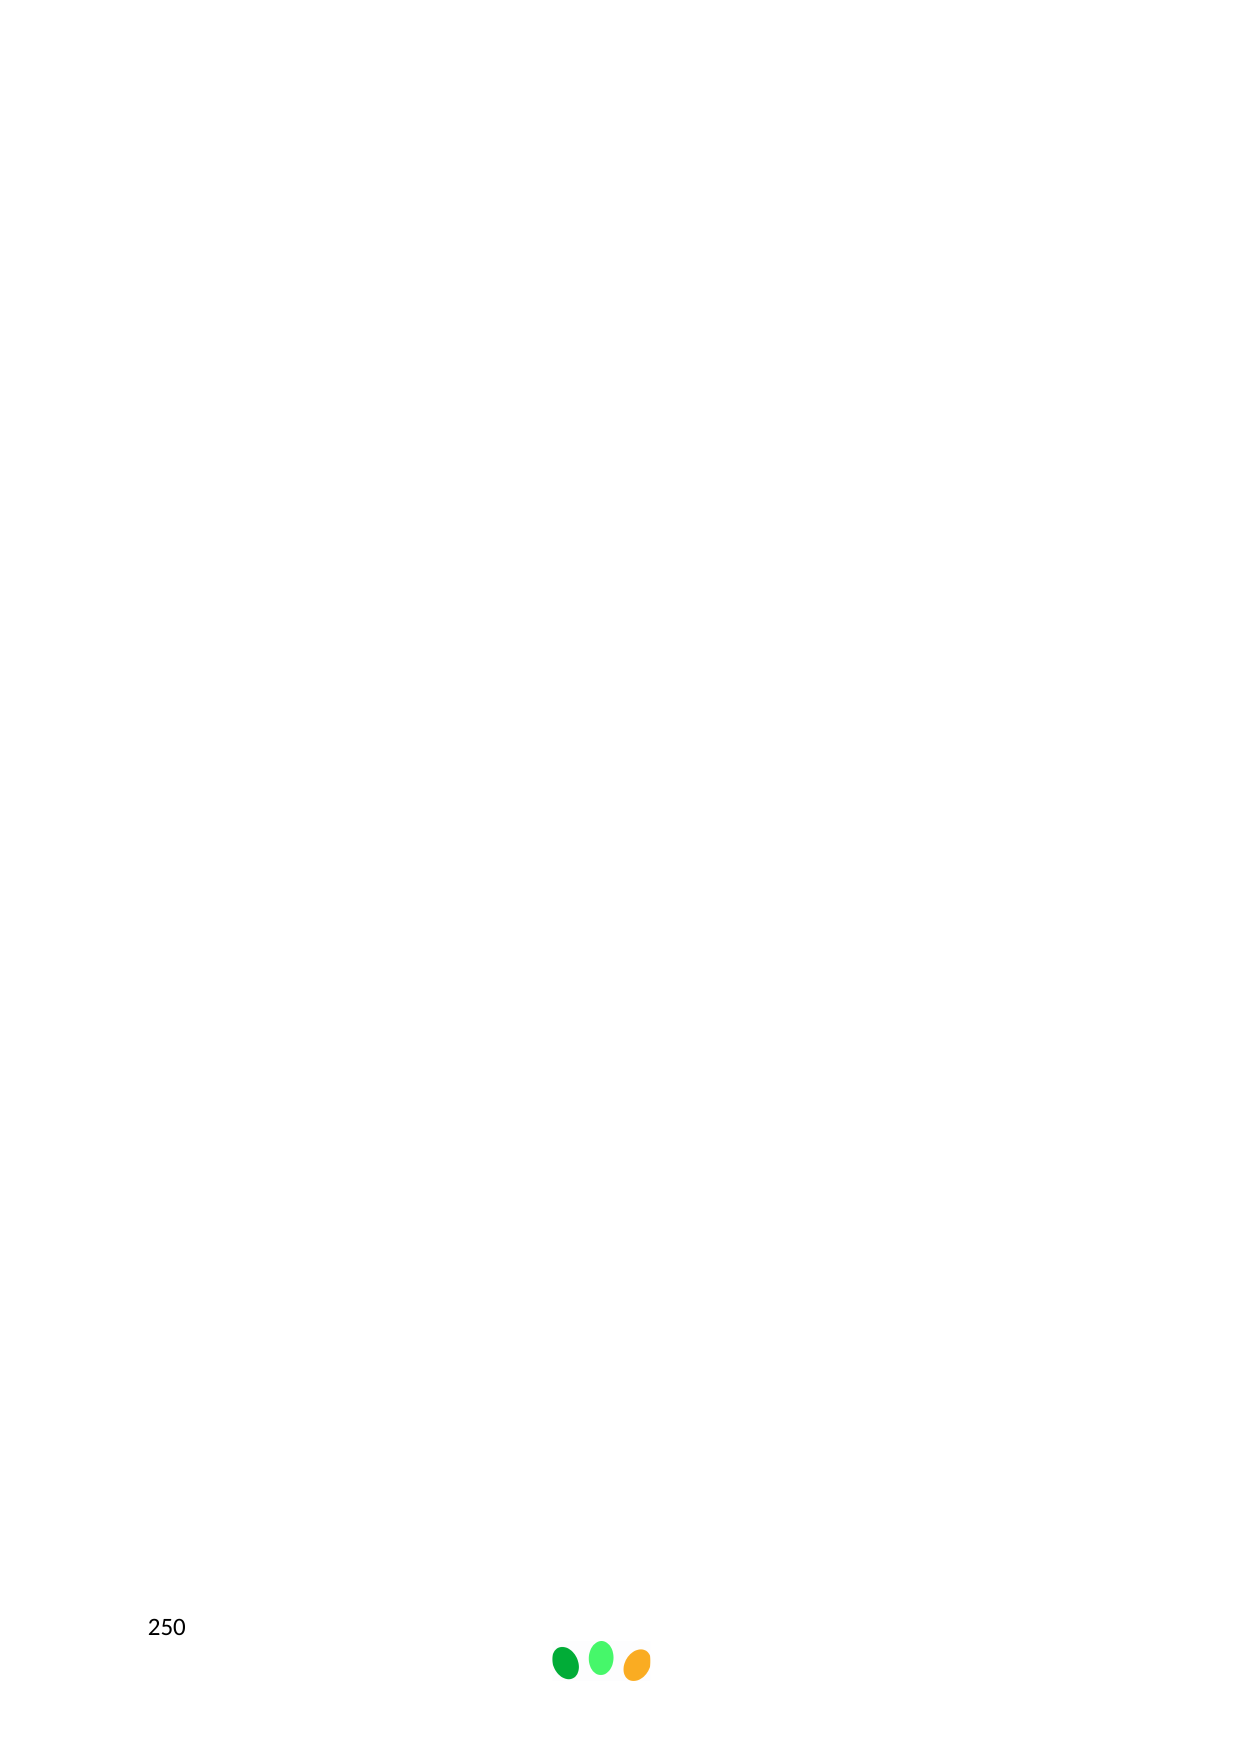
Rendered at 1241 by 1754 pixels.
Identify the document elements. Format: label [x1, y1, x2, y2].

picture [552, 1641, 651, 1681]
